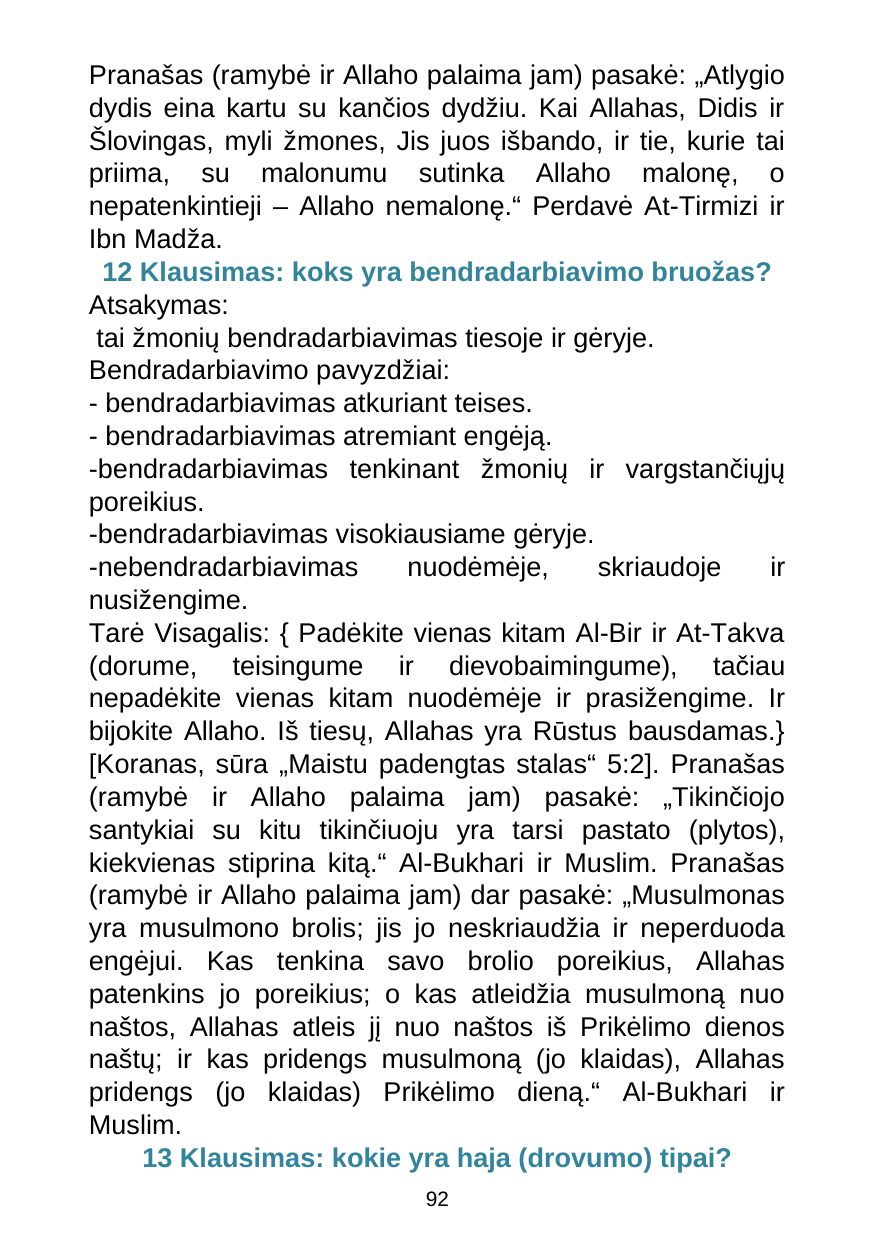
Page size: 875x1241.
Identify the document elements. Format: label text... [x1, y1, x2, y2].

text Atsakymas: [89, 289, 785, 320]
text -bendradarbiavimas tenkinant žmonių ir vargstančiųjų poreikius. [89, 453, 785, 517]
text Bendradarbiavimo pavyzdžiai: [89, 354, 785, 386]
text -bendradarbiavimas visokiausiame gėryje. [89, 518, 785, 550]
text - bendradarbiavimas atremiant engėją. [89, 420, 785, 451]
text Pranašas (ramybė ir Allaho palaima jam) pasakė: „Atlygio dydis eina kartu su kančios dydžiu. Kai Allahas, Didis ir Šlovingas, myli žmones, Jis juos išbando, ir tie, kurie tai priima, su malonumu sutinka Allaho malonę, o nepatenkintieji – Allaho nemalonę.“ Perdavė At-Tirmizi ir Ibn Madža. [89, 59, 785, 254]
text Tarė Visagalis: { Padėkite vienas kitam Al-Bir ir At-Takva (dorume, teisingume ir dievobaimingume), tačiau nepadėkite vienas kitam nuodėmėje ir prasižengime. Ir bijokite Allaho. Iš tiesų, Allahas yra Rūstus bausdamas.} [Koranas, sūra „Maistu padengtas stalas“ 5:2]. Pranašas (ramybė ir Allaho palaima jam) pasakė: „Tikinčiojo santykiai su kitu tikinčiuoju yra tarsi pastato (plytos), kiekvienas stiprina kitą.“ Al-Bukhari ir Muslim. Pranašas (ramybė ir Allaho palaima jam) dar pasakė: „Musulmonas yra musulmono brolis; jis jo neskriaudžia ir neperduoda engėjui. Kas tenkina savo brolio poreikius, Allahas patenkins jo poreikius; o kas atleidžia musulmoną nuo naštos, Allahas atleis jį nuo naštos iš Prikėlimo dienos naštų; ir kas pridengs musulmoną (jo klaidas), Allahas pridengs (jo klaidas) Prikėlimo dieną.“ Al-Bukhari ir Muslim. [89, 617, 785, 1140]
text - bendradarbiavimas atkuriant teises. [89, 387, 785, 418]
subtitle 13 Klausimas: kokie yra haja (drovumo) tipai? [89, 1142, 785, 1173]
text tai žmonių bendradarbiavimas tiesoje ir gėryje. [89, 322, 785, 353]
text -nebendradarbiavimas nuodėmėje, skriaudoje ir nusižengime. [89, 551, 785, 615]
subtitle 12 Klausimas: koks yra bendradarbiavimo bruožas? [89, 256, 785, 287]
